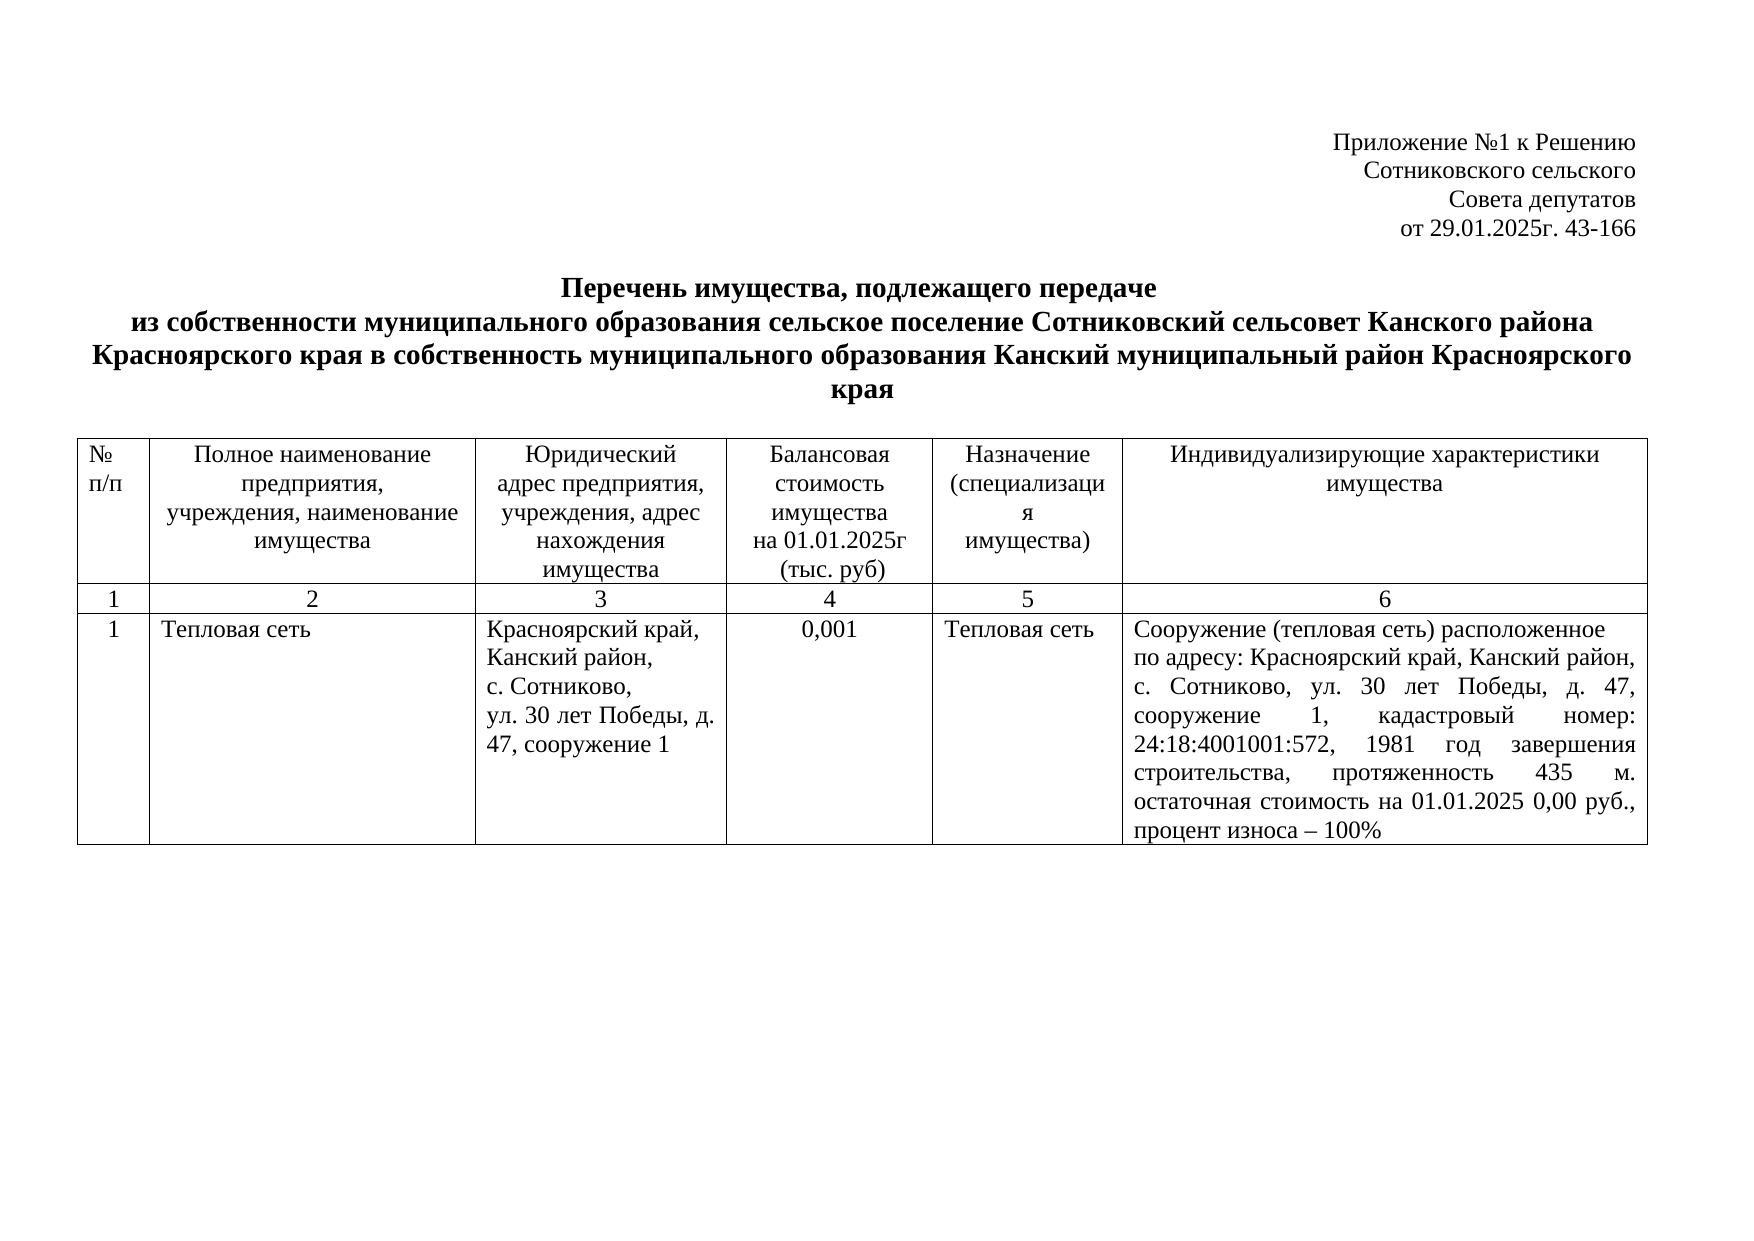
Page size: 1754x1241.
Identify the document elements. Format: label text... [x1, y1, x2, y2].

table_cell Сооружение (тепловая сеть) расположенное по адресу: Красноярский край, Канский район, с. Сотниково, ул. 30 лет Победы, д. 47, сооружение 1, кадастровый номер: 24:18:4001001:572, 1981 год завершения строительства, протяженность 435 м. остаточная стоимость на 01.01.2025 0,00 руб., процент износа – 100% [1123, 614, 1647, 844]
table_cell Тепловая сеть [150, 614, 475, 844]
table_cell 1 [78, 584, 149, 613]
text от 29.01.2025г. 43-166 [89, 213, 1636, 242]
text Сотниковского сельского [89, 155, 1636, 184]
table_header Полное наименование предприятия, учреждения, наименование имущества [150, 439, 475, 583]
table_header Индивидуализирующие характеристики имущества [1123, 439, 1647, 583]
text Совета депутатов [89, 184, 1636, 213]
table_cell Красноярский край, Канский район, с. Сотниково, ул. 30 лет Победы, д. 47, сооружение 1 [476, 614, 726, 844]
table_cell 4 [727, 584, 932, 613]
table_header № п/п [78, 439, 149, 583]
table_cell 6 [1123, 584, 1647, 613]
table_cell 0,001 [727, 614, 932, 844]
text Приложение №1 к Решению [89, 127, 1636, 155]
table_header Юридический адрес предприятия, учреждения, адрес нахождения имущества [476, 439, 726, 583]
table_cell Тепловая сеть [933, 614, 1122, 844]
table_cell 1 [78, 614, 149, 844]
table_cell 3 [476, 584, 726, 613]
table_header Назначение (специализация имущества) [933, 439, 1122, 583]
table_cell 2 [150, 584, 475, 613]
table_header Балансовая стоимость имущества на 01.01.2025г (тыс. руб) [727, 439, 932, 583]
table_cell 5 [933, 584, 1122, 613]
text Перечень имущества, подлежащего передаче из собственности муниципального образования сельское поселение Сотниковский сельсовет Канского района Красноярского края в собственность муниципального образования Канский муниципальный район Красноярского края [89, 270, 1636, 404]
